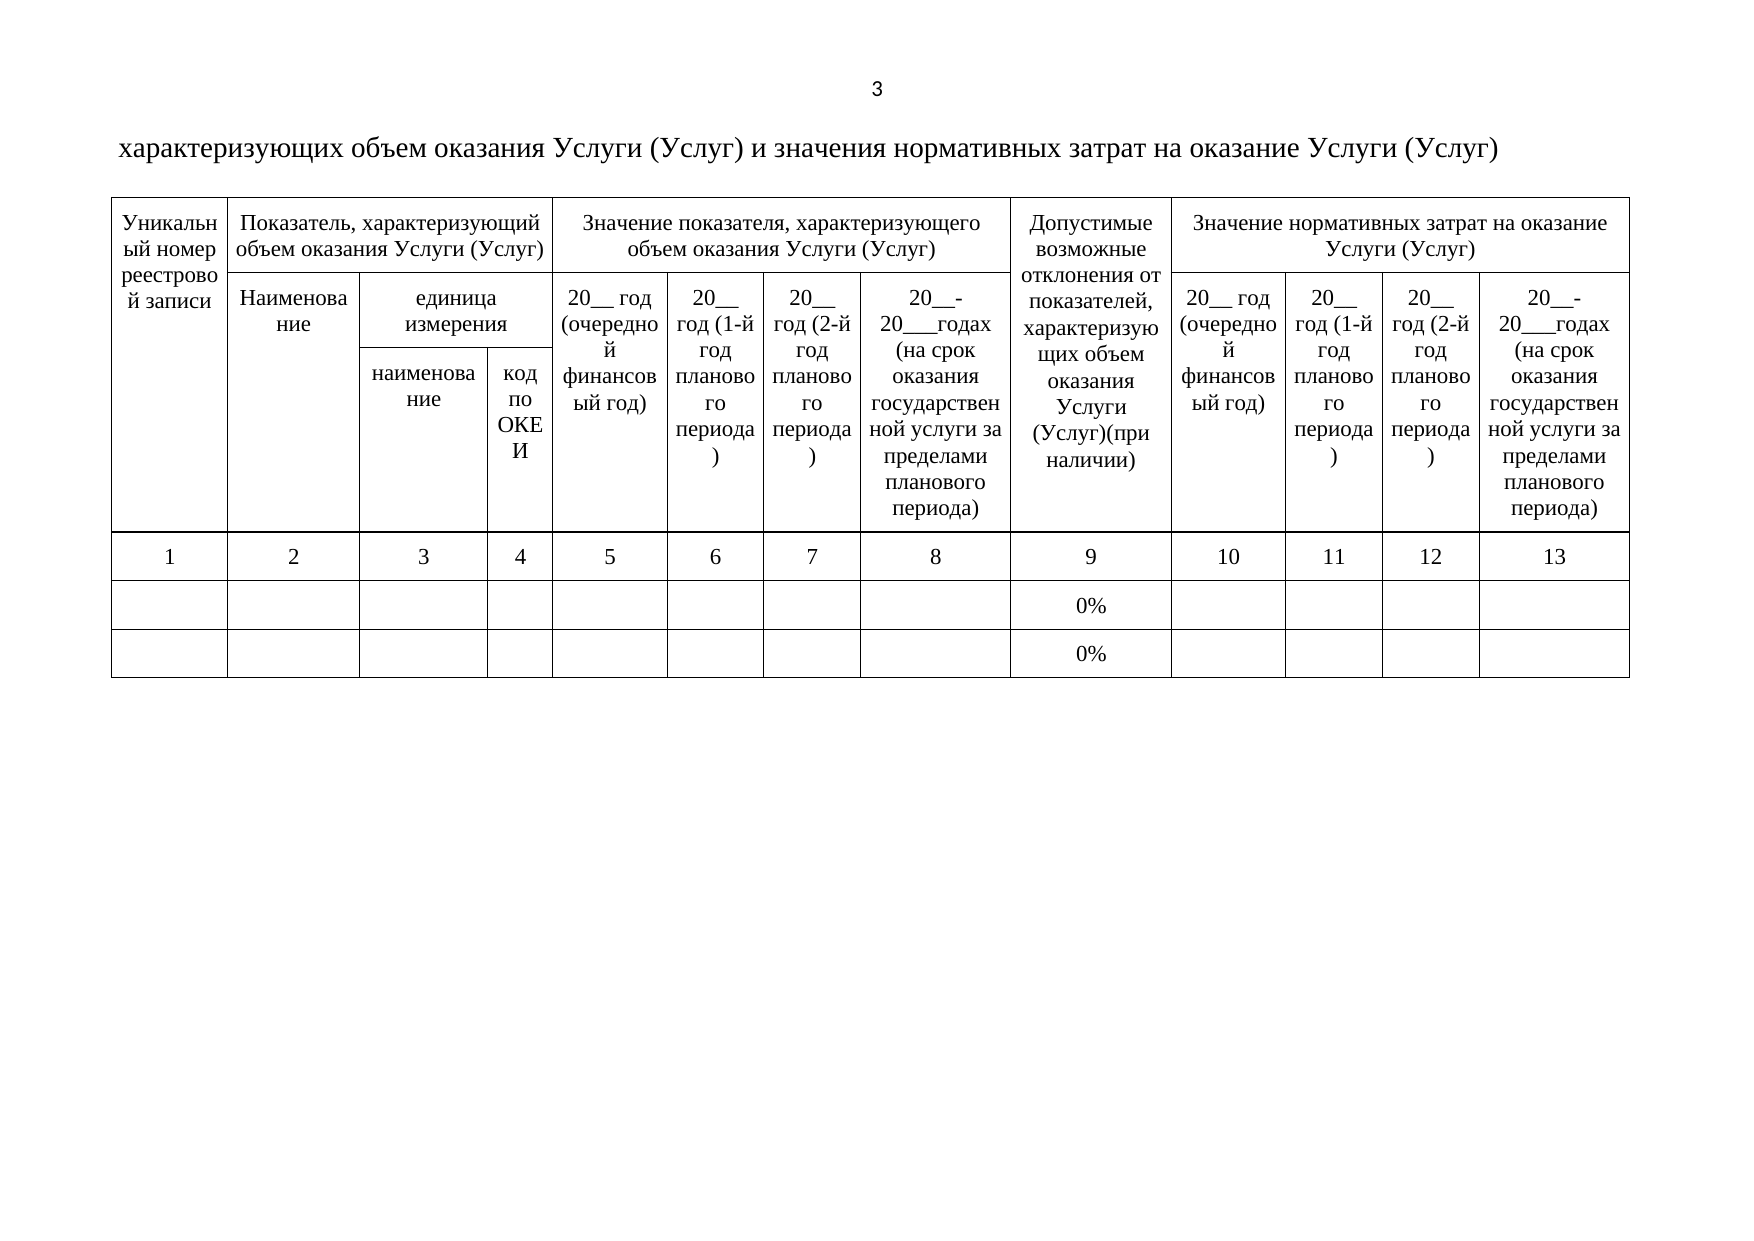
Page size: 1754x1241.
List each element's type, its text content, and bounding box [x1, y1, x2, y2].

table_cell [1172, 581, 1285, 629]
table_cell 2 [228, 533, 359, 580]
table_cell [553, 581, 667, 629]
table_cell 7 [764, 533, 860, 580]
table_cell 13 [1480, 533, 1629, 580]
table_cell 20__ год (очередной финансовый год) [1172, 273, 1285, 531]
table_cell 9 [1011, 533, 1171, 580]
table_cell 4 [488, 533, 552, 580]
table_cell [1286, 581, 1382, 629]
table_header Показатель, характеризующий объем оказания Услуги (Услуг) [228, 198, 552, 272]
table_cell Наименование [228, 273, 359, 531]
table_cell [1383, 581, 1479, 629]
table_cell [668, 630, 763, 677]
table_cell 20__-20___годах (на срок оказания государственной услуги за пределами планового периода) [1480, 273, 1629, 531]
table_cell [861, 581, 1010, 629]
table_cell [764, 581, 860, 629]
table_cell 5 [553, 533, 667, 580]
table_cell [1172, 630, 1285, 677]
table_cell [228, 630, 359, 677]
table_cell [861, 630, 1010, 677]
table_cell [1286, 630, 1382, 677]
table_cell 3 [360, 533, 487, 580]
table_cell 1 [112, 533, 227, 580]
table_cell [1480, 630, 1629, 677]
table_cell [488, 581, 552, 629]
table_cell [112, 630, 227, 677]
table_cell [228, 581, 359, 629]
table_cell [112, 581, 227, 629]
table_cell 8 [861, 533, 1010, 580]
table_cell наименование [360, 348, 487, 531]
table_cell 20__ год (1-й год планового периода) [1286, 273, 1382, 531]
table_cell [764, 630, 860, 677]
table_cell [553, 630, 667, 677]
table_header Значение нормативных затрат на оказание Услуги (Услуг) [1172, 198, 1629, 272]
table_header Уникальный номер реестровой записи [112, 198, 227, 531]
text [118, 130, 1636, 163]
table_cell 10 [1172, 533, 1285, 580]
table_cell 6 [668, 533, 763, 580]
table_cell единица измерения [360, 273, 552, 347]
table_cell код по ОКЕИ [488, 348, 552, 531]
table_cell 0% [1011, 581, 1171, 629]
table_cell [488, 630, 552, 677]
table_cell [1383, 630, 1479, 677]
table_header Значение показателя, характеризующего объем оказания Услуги (Услуг) [553, 198, 1010, 272]
table_header Допустимые возможные отклонения от показателей, характеризующих объем оказания Услуги (Услуг)(при наличии) [1011, 198, 1171, 531]
table_cell 20__ год (очередной финансовый год) [553, 273, 667, 531]
table_cell [360, 630, 487, 677]
table_cell 20__ год (1-й год планового периода) [668, 273, 763, 531]
table_cell 20__ год (2-й год планового периода) [1383, 273, 1479, 531]
table_cell 20__-20___годах (на срок оказания государственной услуги за пределами планового периода) [861, 273, 1010, 531]
table_cell 11 [1286, 533, 1382, 580]
table_cell [668, 581, 763, 629]
table_cell 0% [1011, 630, 1171, 677]
table_cell 20__ год (2-й год планового периода) [764, 273, 860, 531]
table_cell 12 [1383, 533, 1479, 580]
table_cell [1480, 581, 1629, 629]
table_cell [360, 581, 487, 629]
